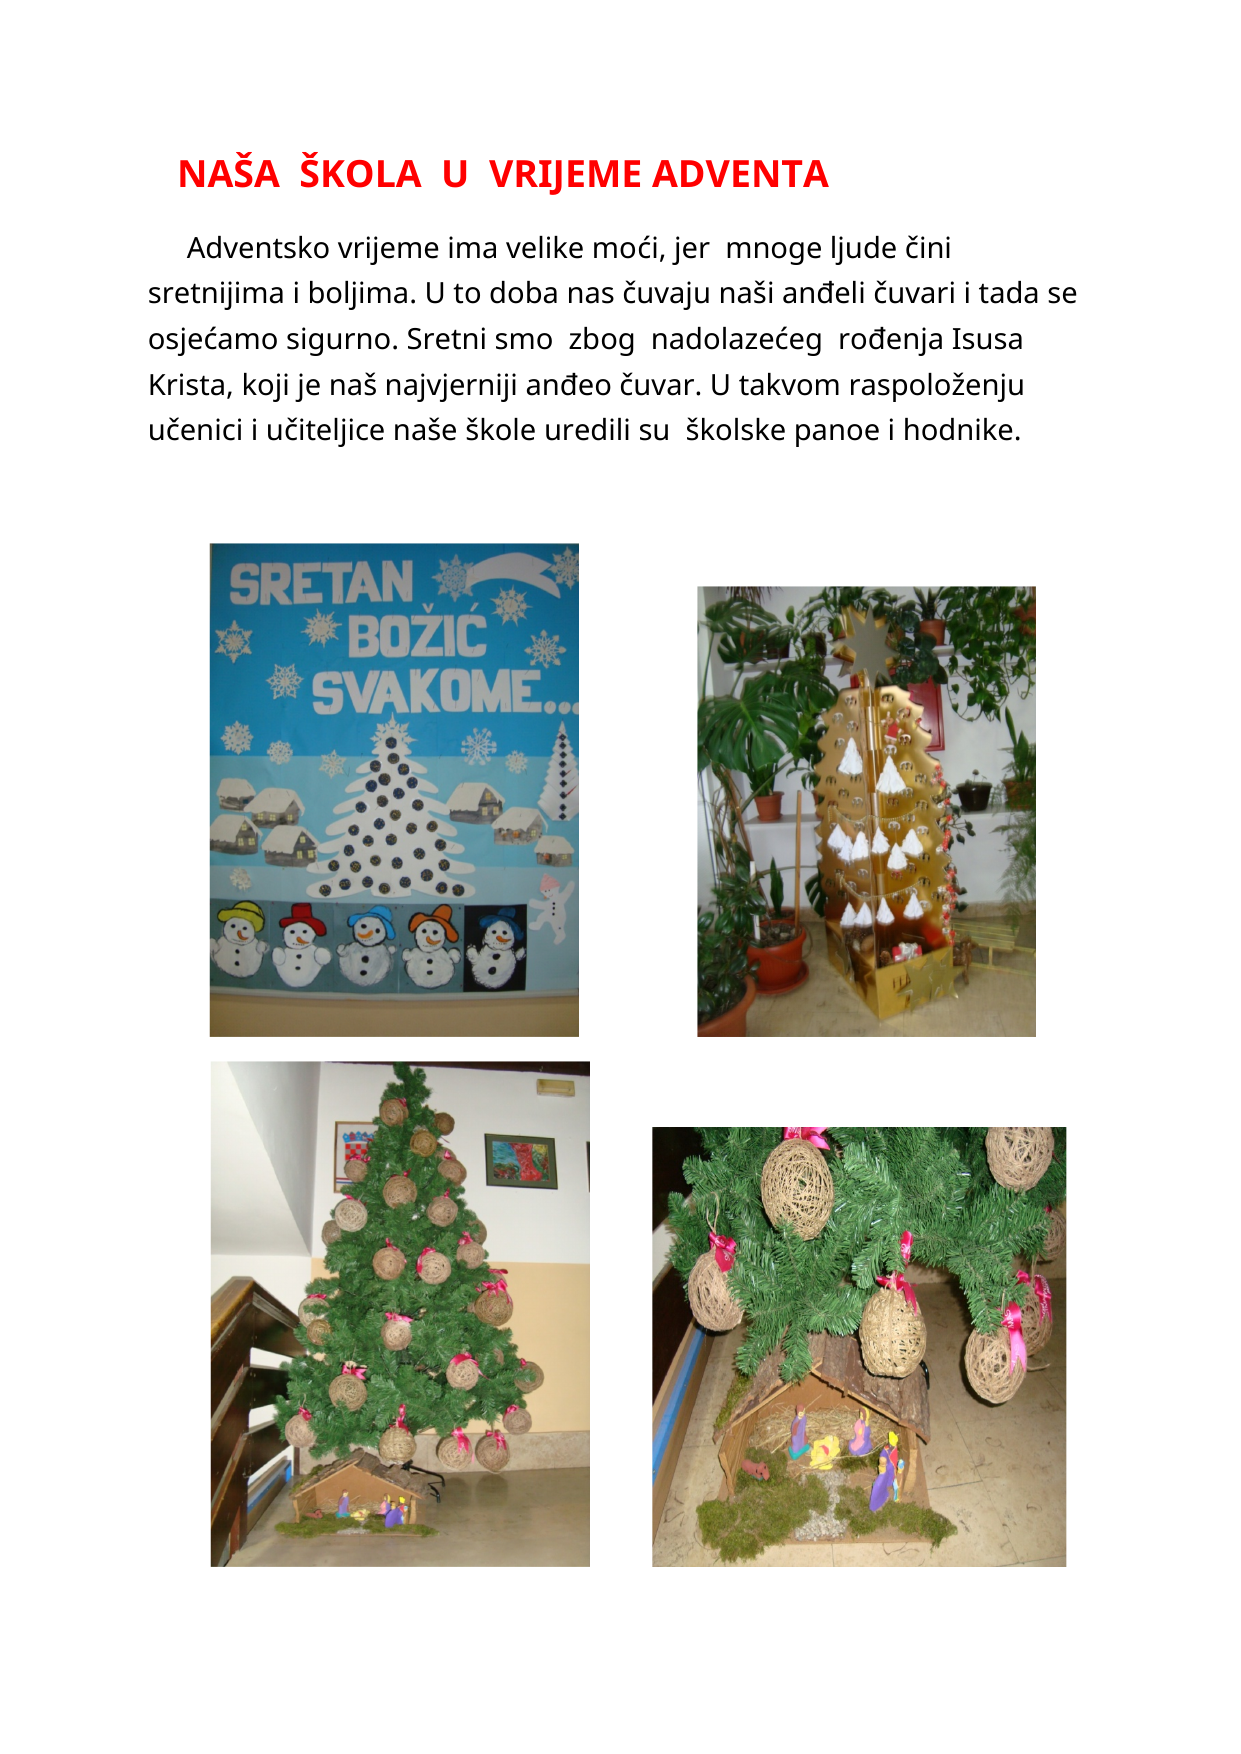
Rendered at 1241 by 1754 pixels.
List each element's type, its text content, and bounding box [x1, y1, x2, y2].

picture [698, 587, 1036, 1036]
picture [652, 1127, 1067, 1567]
text NAŠA ŠKOLA U VRIJEME ADVENTA [148, 148, 1093, 199]
picture [211, 1062, 590, 1566]
picture [210, 544, 579, 1036]
text Adventsko vrijeme ima velike moći, jer mnoge ljude čini sretnijima i boljima. U to doba nas čuvaju naši anđeli čuvari i tada se osjećamo sigurno. Sretni smo zbog nadolazećeg rođenja Isusa Krista, koji je naš najvjerniji anđeo čuvar. U takvom raspoloženju učenici i učiteljice naše škole uredili su školske panoe i hodnike. [148, 227, 1093, 449]
